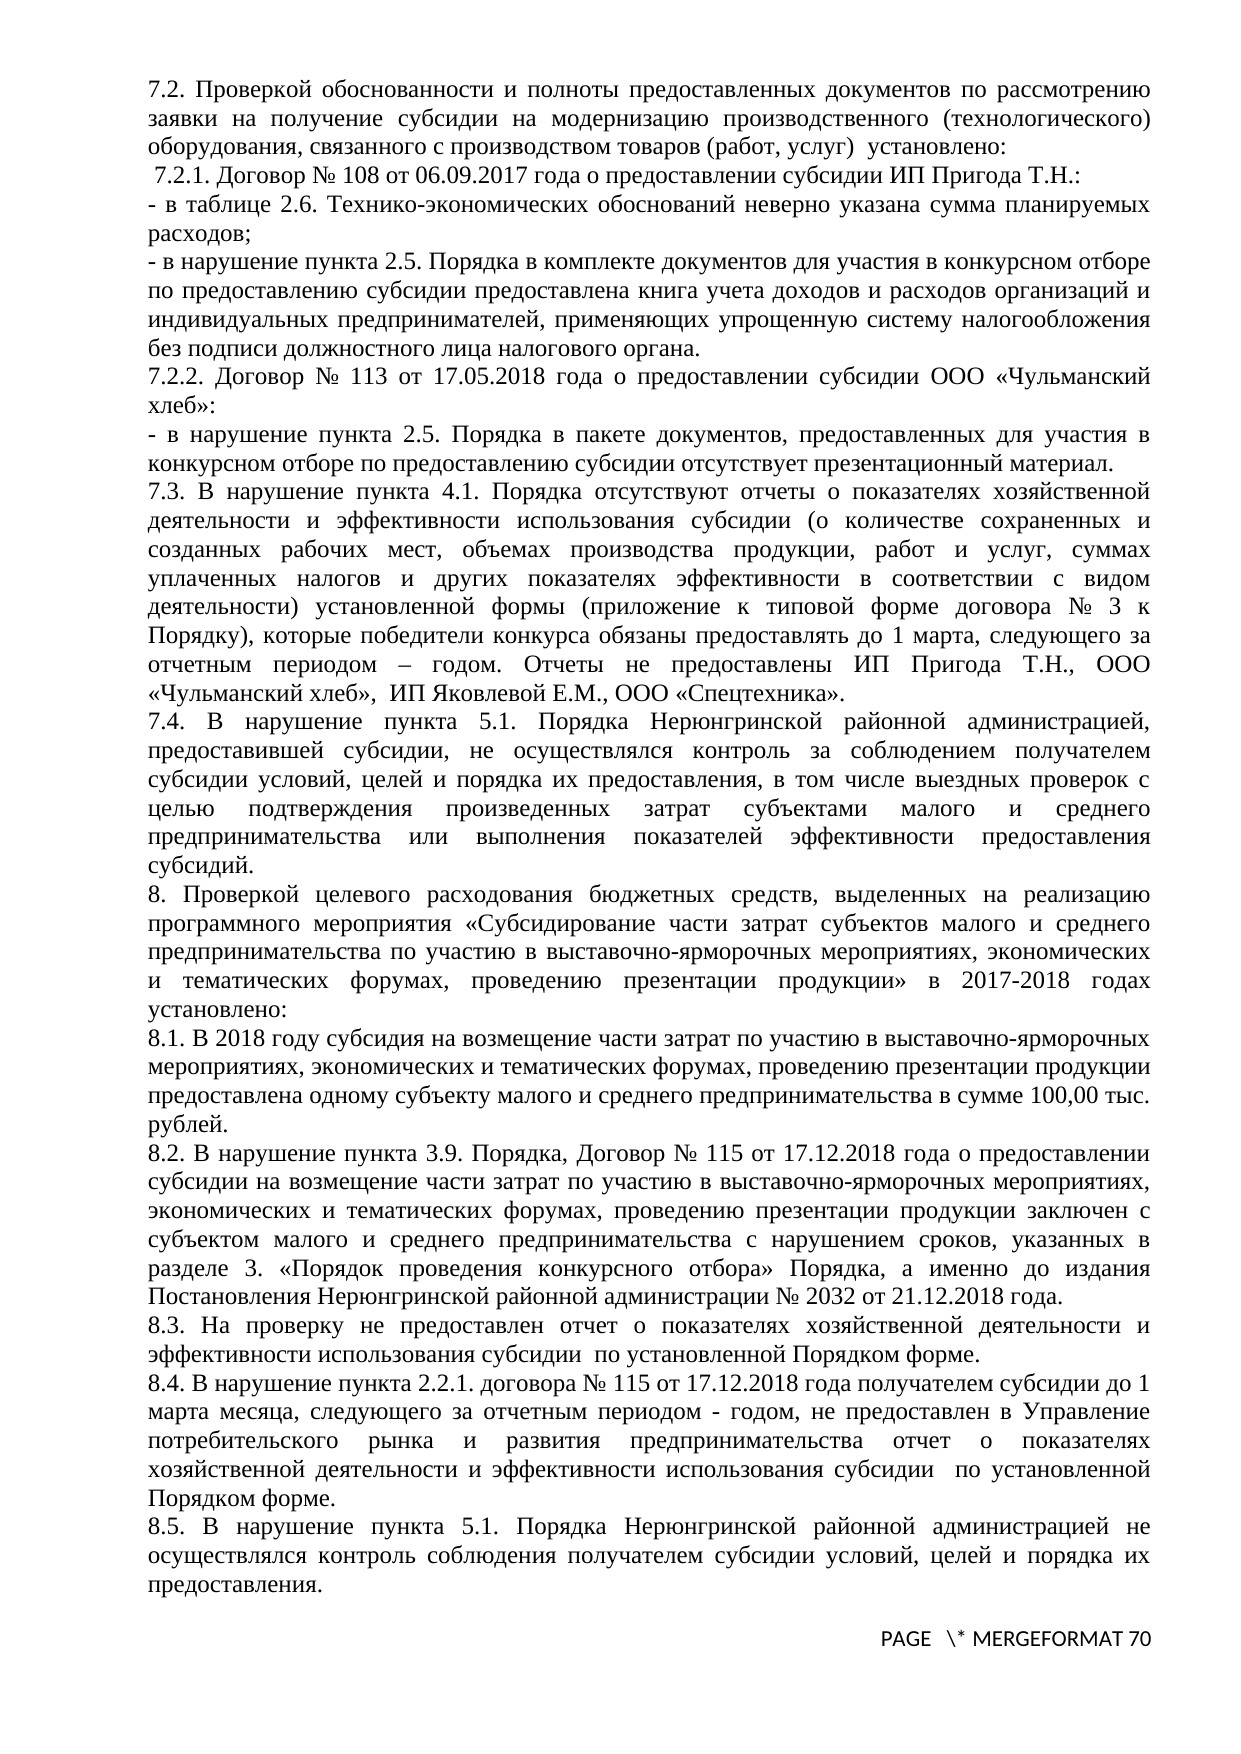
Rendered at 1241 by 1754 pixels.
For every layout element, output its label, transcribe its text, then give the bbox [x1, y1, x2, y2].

text 8. Проверкой целевого расходования бюджетных средств, выделенных на реализацию программного мероприятия «Субсидирование части затрат субъектов малого и среднего предпринимательства по участию в выставочно-ярморочных мероприятиях, экономических и тематических форумах, проведению презентации продукции» в 2017-2018 годах установлено: [148, 879, 1152, 1023]
text - в нарушение пункта 2.5. Порядка в пакете документов, предоставленных для участия в конкурсном отборе по предоставлению субсидии отсутствует презентационный материал. [148, 419, 1152, 476]
text 7.2. Проверкой обоснованности и полноты предоставленных документов по рассмотрению заявки на получение субсидии на модернизацию производственного (технологического) оборудования, связанного с производством товаров (работ, услуг) установлено: [148, 103, 1152, 160]
text - в нарушение пункта 2.5. Порядка в комплекте документов для участия в конкурсном отборе по предоставлению субсидии предоставлена книга учета доходов и расходов организаций и индивидуальных предпринимателей, применяющих упрощенную систему налогообложения без подписи должностного лица налогового органа. [148, 246, 1152, 361]
text 8.3. На проверку не предоставлен отчет о показателях хозяйственной деятельности и эффективности использования субсидии по установленной Порядком форме. [148, 1310, 1152, 1368]
text 7.4. В нарушение пункта 5.1. Порядка Нерюнгринской районной администрацией, предоставившей субсидии, не осуществлялся контроль за соблюдением получателем субсидии условий, целей и порядка их предоставления, в том числе выездных проверок с целью подтверждения произведенных затрат субъектами малого и среднего предпринимательства или выполнения показателей эффективности предоставления субсидий. [148, 706, 1152, 879]
text 7.2.2. Договор № 113 от 17.05.2018 года о предоставлении субсидии ООО «Чульманский хлеб»: [148, 361, 1152, 419]
text 7.2.1. Договор № 108 от 06.09.2017 года о предоставлении субсидии ИП Пригода Т.Н.: [148, 160, 1152, 189]
text 8.1. В 2018 году субсидия на возмещение части затрат по участию в выставочно-ярморочных мероприятиях, экономических и тематических форумах, проведению презентации продукции предоставлена одному субъекту малого и среднего предпринимательства в сумме 100,00 тыс. рублей. [148, 1023, 1152, 1138]
text 8.4. В нарушение пункта 2.2.1. договора № 115 от 17.12.2018 года получателем субсидии до 1 марта месяца, следующего за отчетным периодом - годом, не предоставлен в Управление потребительского рынка и развития предпринимательства отчет о показателях хозяйственной деятельности и эффективности использования субсидии по установленной Порядком форме. [148, 1368, 1152, 1511]
text 8.5. В нарушение пункта 5.1. Порядка Нерюнгринской районной администрацией не осуществлялся контроль соблюдения получателем субсидии условий, целей и порядка их предоставления. [148, 1511, 1152, 1598]
text 8.2. В нарушение пункта 3.9. Порядка, Договор № 115 от 17.12.2018 года о предоставлении субсидии на возмещение части затрат по участию в выставочно-ярморочных мероприятиях, экономических и тематических форумах, проведению презентации продукции заключен с субъектом малого и среднего предпринимательства с нарушением сроков, указанных в разделе 3. «Порядок проведения конкурсного отбора» Порядка, а именно до издания Постановления Нерюнгринской районной администрации № 2032 от 21.12.2018 года. [148, 1138, 1152, 1310]
text - в таблице 2.6. Технико-экономических обоснований неверно указана сумма планируемых расходов; [148, 189, 1152, 246]
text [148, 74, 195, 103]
text 7.3. В нарушение пункта 4.1. Порядка отсутствуют отчеты о показателях хозяйственной деятельности и эффективности использования субсидии (о количестве сохраненных и созданных рабочих мест, объемах производства продукции, работ и услуг, суммах уплаченных налогов и других показателях эффективности в соответствии с видом деятельности) установленной формы (приложение к типовой форме договора № 3 к Порядку), которые победители конкурса обязаны предоставлять до 1 марта, следующего за отчетным периодом – годом. Отчеты не предоставлены ИП Пригода Т.Н., ООО «Чульманский хлеб», ИП Яковлевой Е.М., ООО «Спецтехника». [148, 476, 1152, 706]
